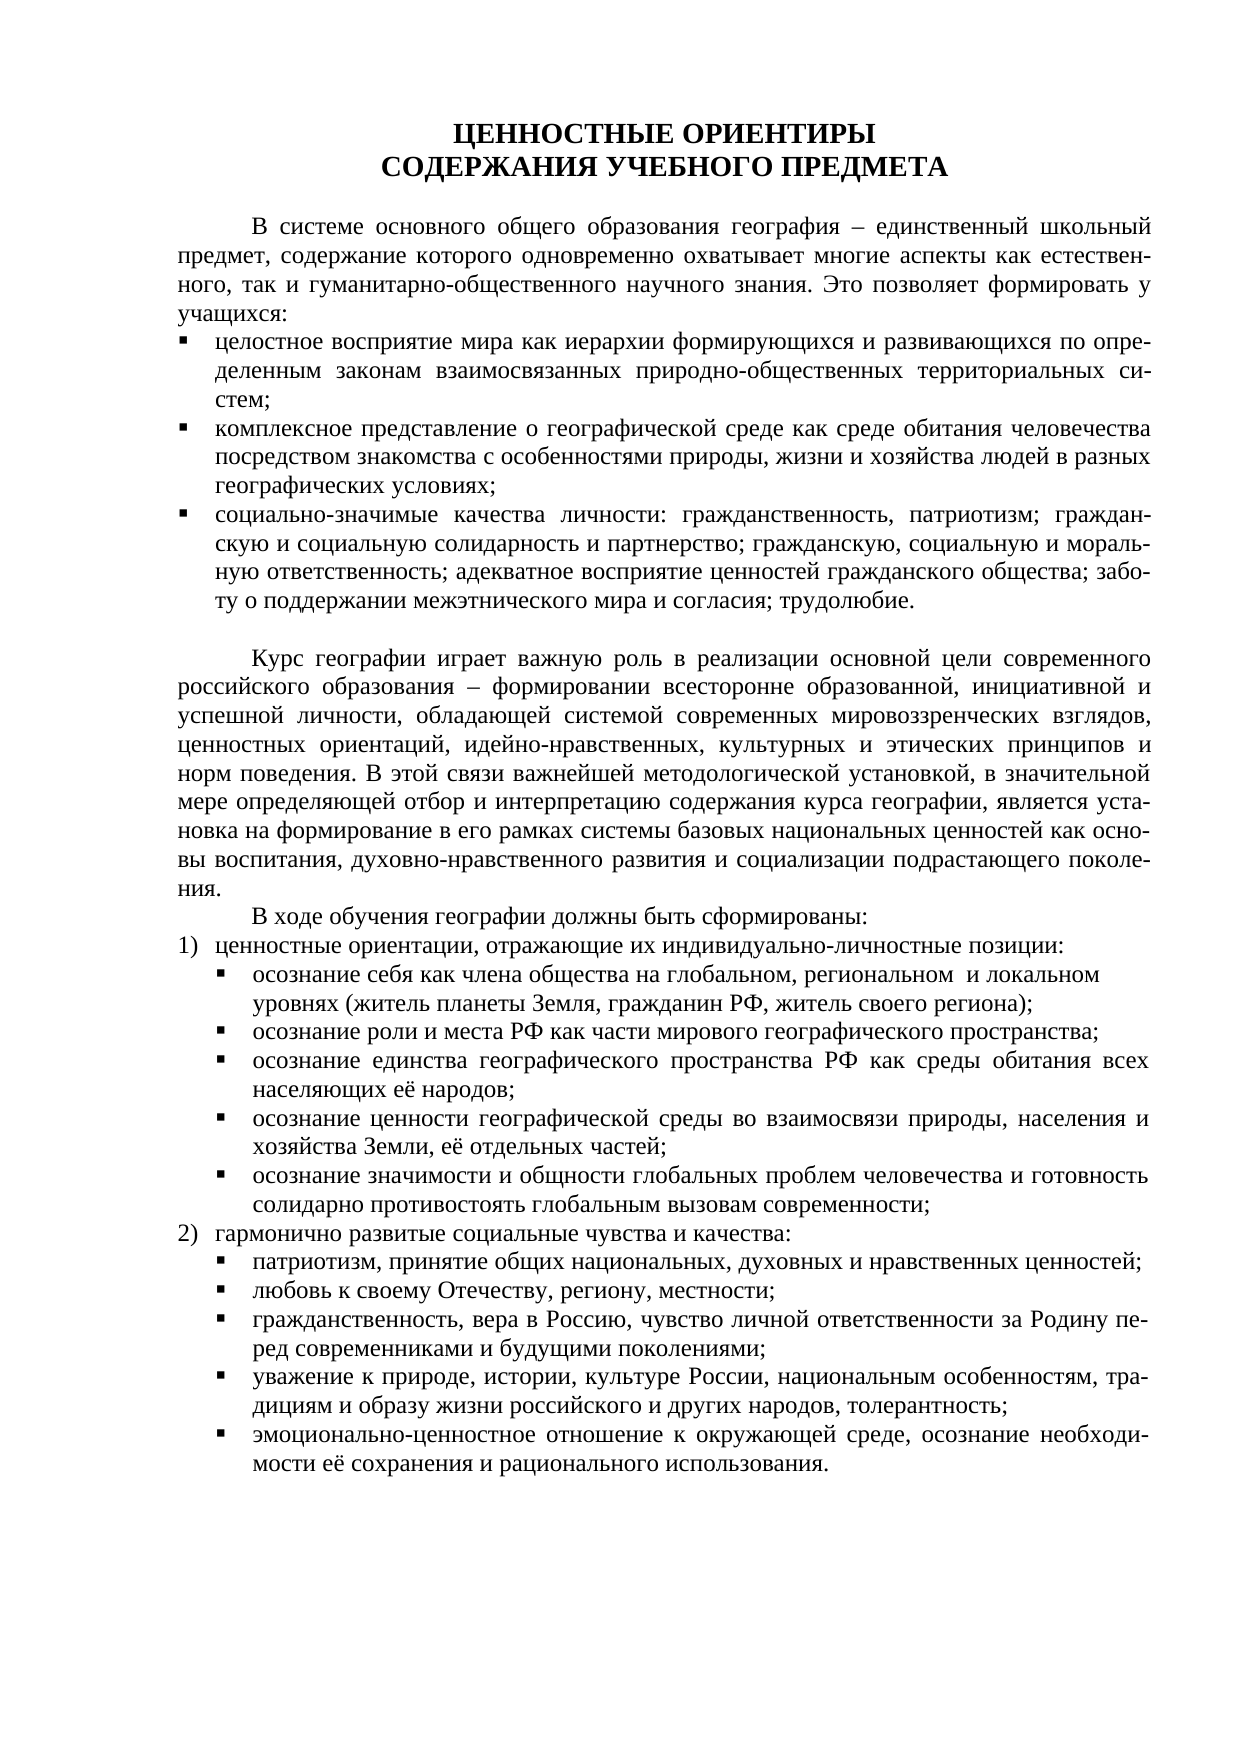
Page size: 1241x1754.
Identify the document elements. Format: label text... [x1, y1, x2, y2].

list комплексное представление о географической среде как среде обитания человечества посредством знакомства с особенностями природы, жизни и хозяйства людей в разных географических условиях; [177, 413, 1152, 499]
list гармонично развитые социальные чувства и качества: [177, 1218, 1209, 1246]
list осознание значимости и общности глобальных проблем человечества и готовность солидарно противостоять глобальным вызовам современности; [215, 1160, 1151, 1218]
text В ходе обучения географии должны быть сформированы: [251, 901, 1209, 930]
list осознание себя как члена общества на глобальном, региональном и локальном уровнях (житель планеты Земля, гражданин РФ, житель своего региона); [215, 959, 1152, 1016]
text СОДЕРЖАНИЯ УЧЕБНОГО ПРЕДМЕТА [184, 149, 1145, 183]
list целостное восприятие мира как иерархии формирующихся и развивающихся по опре- деленным законам взаимосвязанных природно-общественных территориальных си- стем; [177, 326, 1152, 413]
list социально-значимые качества личности: гражданственность, патриотизм; граждан- скую и социальную солидарность и партнерство; гражданскую, социальную и мораль- ную ответственность; адекватное восприятие ценностей гражданского общества; забо- ту о поддержании межэтнического мира и согласия; трудолюбие. [177, 499, 1152, 614]
list осознание ценности географической среды во взаимосвязи природы, населения и хозяйства Земли, её отдельных частей; [215, 1103, 1152, 1160]
text Курс географии играет важную роль в реализации основной цели современного российского образования – формировании всесторонне образованной, инициативной и успешной личности, обладающей системой современных мировоззренческих взглядов, ценностных ориентаций, идейно-нравственных, культурных и этических принципов и норм поведения. В этой связи важнейшей методологической установкой, в значительной мере определяющей отбор и интерпретацию содержания курса географии, является уста- новка на формирование в его рамках системы базовых национальных ценностей как осно- вы воспитания, духовно-нравственного развития и социализации подрастающего поколе- ния. [177, 643, 1152, 901]
list патриотизм, принятие общих национальных, духовных и нравственных ценностей; [215, 1246, 1209, 1275]
list гражданственность, вера в Россию, чувство личной ответственности за Родину пе- ред современниками и будущими поколениями; [215, 1304, 1151, 1361]
list ценностные ориентации, отражающие их индивидуально-личностные позиции: [177, 930, 1209, 959]
list осознание роли и места РФ как части мирового географического пространства; [215, 1016, 1209, 1045]
text В системе основного общего образования география – единственный школьный предмет, содержание которого одновременно охватывает многие аспекты как естествен- ного, так и гуманитарно-общественного научного знания. Это позволяет формировать у учащихся: [177, 211, 1152, 326]
list любовь к своему Отечеству, региону, местности; [215, 1275, 1209, 1304]
subtitle ЦЕННОСТНЫЕ ОРИЕНТИРЫ [183, 116, 1145, 149]
list уважение к природе, истории, культуре России, национальным особенностям, тра- дициям и образу жизни российского и других народов, толерантность; [215, 1361, 1152, 1419]
list осознание единства географического пространства РФ как среды обитания всех населяющих её народов; [215, 1045, 1151, 1103]
list эмоционально-ценностное отношение к окружающей среде, осознание необходи- мости её сохранения и рационального использования. [215, 1419, 1152, 1476]
